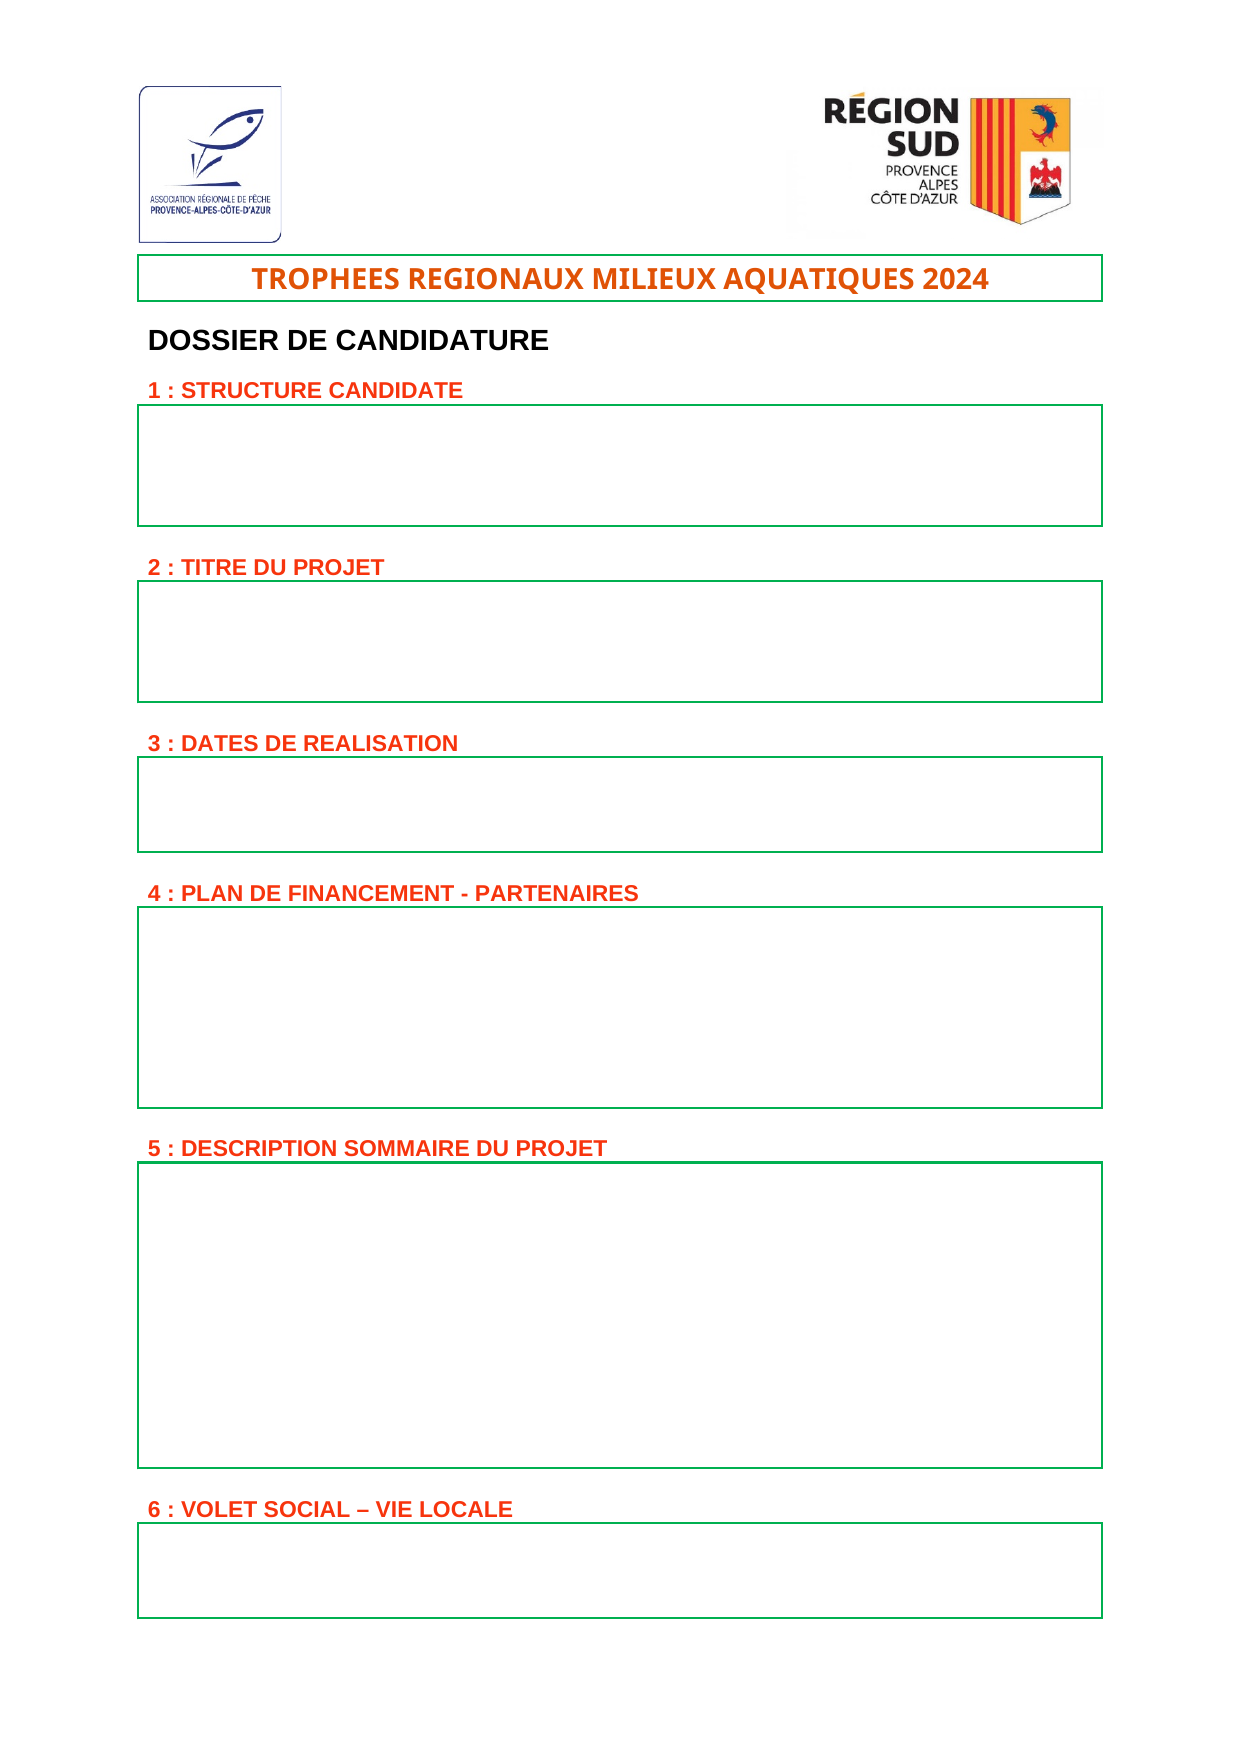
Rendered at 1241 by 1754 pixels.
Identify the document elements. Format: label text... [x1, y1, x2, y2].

text 5 : DESCRIPTION SOMMAIRE DU PROJET [148, 1135, 1092, 1161]
picture [786, 79, 1105, 239]
picture [138, 86, 282, 243]
text 4 : PLAN DE FINANCEMENT - PARTENAIRES [148, 880, 1092, 906]
text 6 : VOLET SOCIAL – VIE LOCALE [148, 1496, 1092, 1522]
text DOSSIER DE CANDIDATURE [148, 323, 1092, 357]
text 1 : STRUCTURE CANDIDATE [148, 377, 1092, 404]
text 2 : TITRE DU PROJET [148, 553, 1092, 580]
text 3 : DATES DE REALISATION [148, 730, 1092, 756]
text TROPHEES REGIONAUX MILIEUX AQUATIQUES 2024 [139, 256, 1101, 300]
